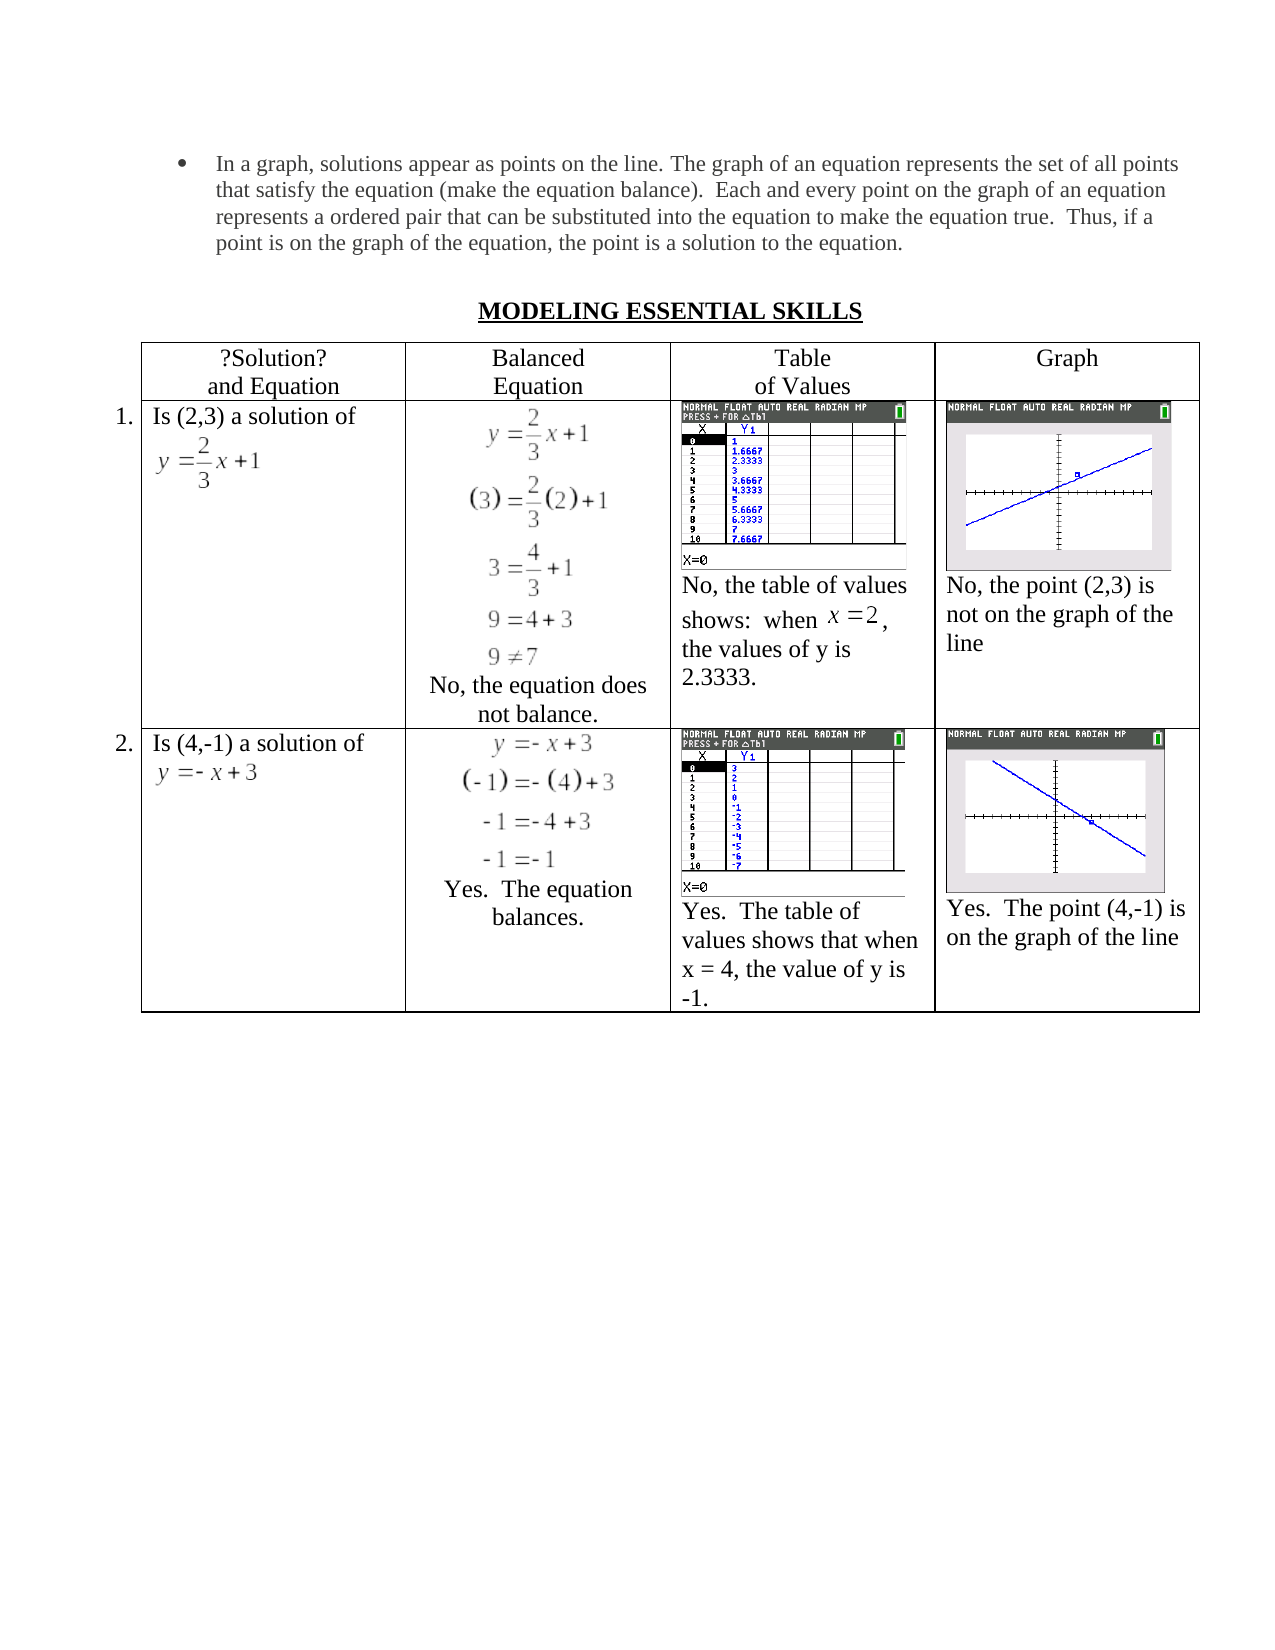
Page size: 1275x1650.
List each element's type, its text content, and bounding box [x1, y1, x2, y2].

picture [681, 728, 905, 897]
table_header Table of Values [671, 343, 934, 400]
table_header Graph [936, 343, 1199, 400]
picture [946, 728, 1165, 893]
list In a graph, solutions appear as points on the line. The graph of an equation represents the set of all points that satisfy the equation (make the equation balance). Each and every point on the graph of an equation represents a ordered pair that can be substituted into the equation to make the equation true. Thus, if a point is on the graph of the equation, the point is a solution to the equation. [178, 150, 1200, 255]
table_cell Yes. The point (4,-1) is on the graph of the line [936, 729, 1199, 1011]
table_header Balanced Equation [406, 343, 670, 400]
table_cell Is (4,-1) a solution of [142, 729, 405, 1011]
table_cell No, the equation does not balance. [406, 401, 670, 727]
picture [946, 401, 1172, 571]
picture [681, 401, 907, 570]
table_cell Yes. The equation balances. [406, 729, 670, 1011]
table_cell No, the point (2,3) is not on the graph of the line [936, 401, 1199, 727]
table_cell Yes. The table of values shows that when x = 4, the value of y is -1. [671, 729, 934, 1011]
table_header ?Solution? and Equation [142, 343, 405, 400]
text MODELING ESSENTIAL SKILLS [141, 296, 1200, 325]
table_cell Is (2,3) a solution of [142, 401, 405, 727]
table_cell No, the table of values shows: when , the values of y is 2.3333. [671, 401, 934, 727]
